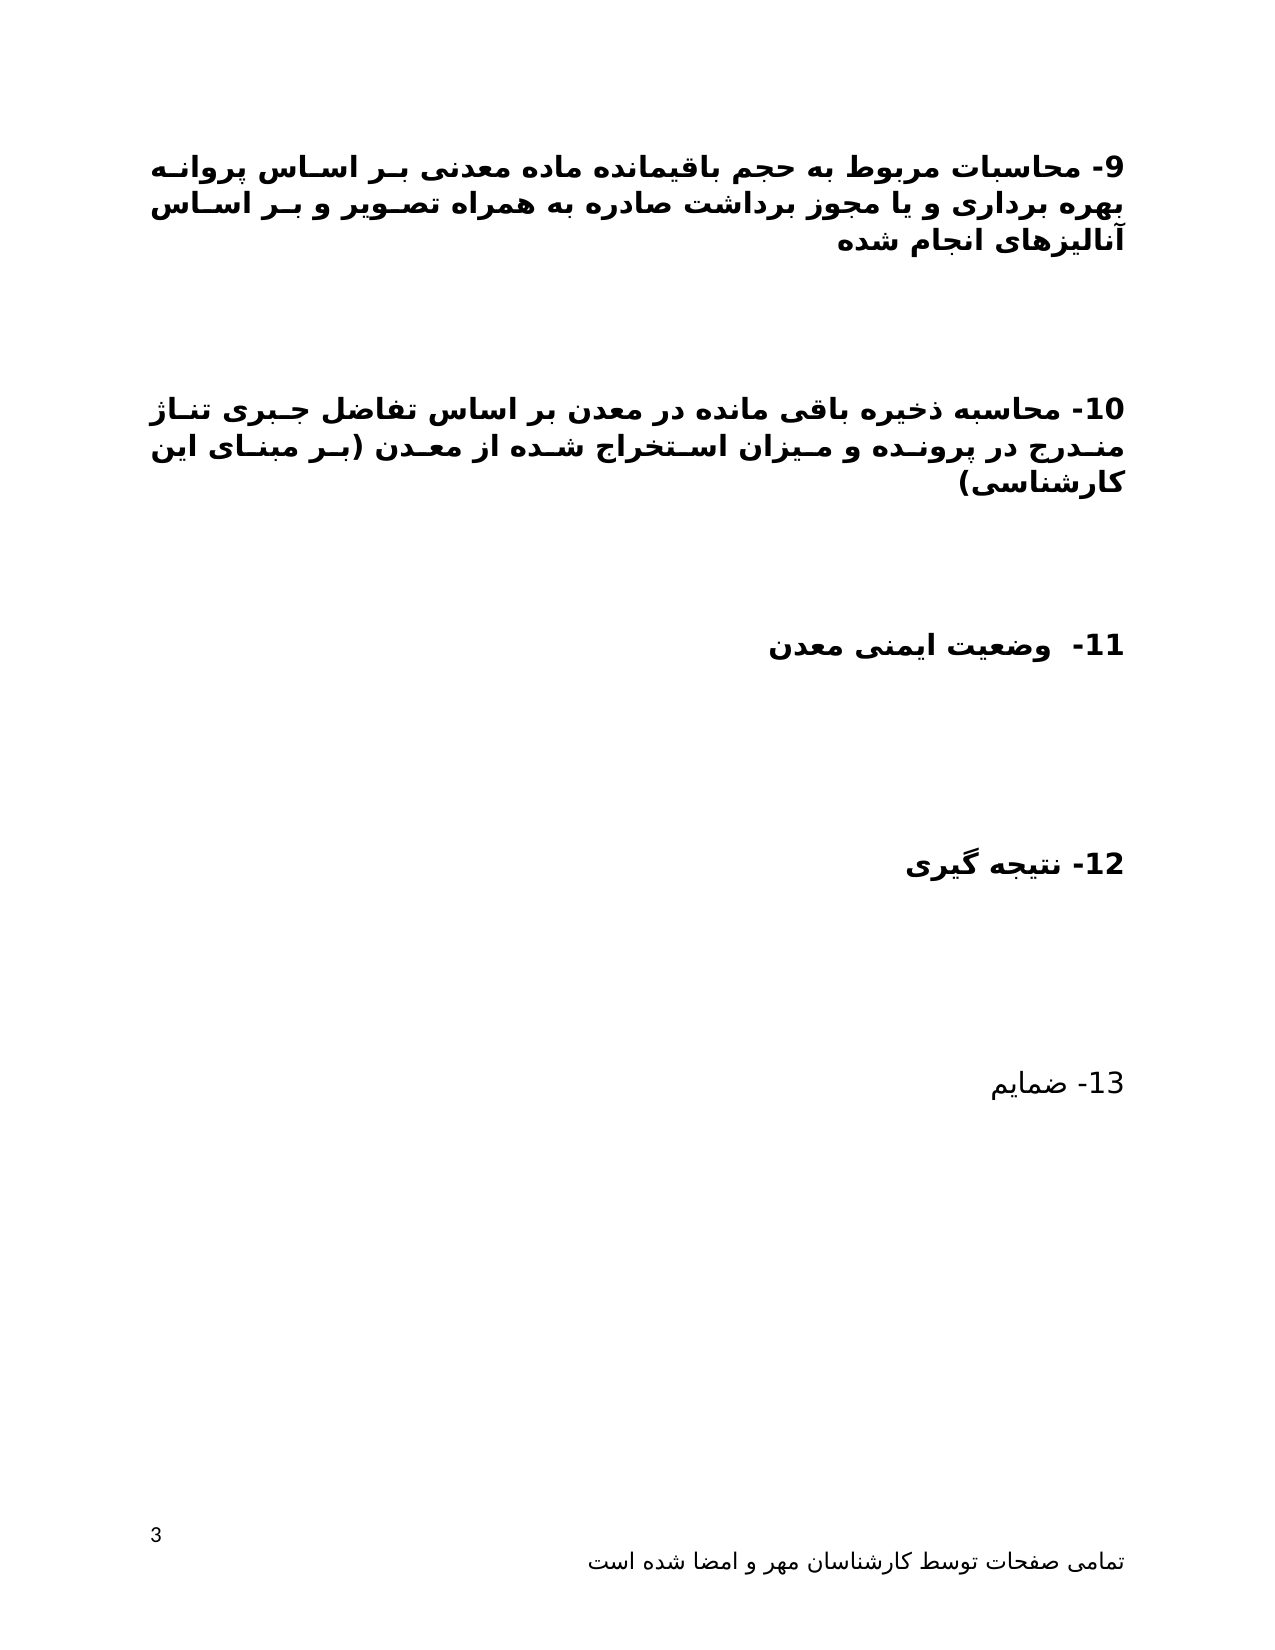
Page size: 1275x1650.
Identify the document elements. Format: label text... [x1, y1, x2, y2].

text 11- وضعیت ایمنی معدن [150, 629, 1125, 663]
text 10- محاسبه ذخیره باقی مانده در معدن بر اساس تفاضل جبری تناژ مندرج در پرونده و میزان استخراج شده از معدن (بر مبنای این کارشناسی) [150, 392, 1125, 500]
text 13- ضمایم [150, 1066, 1125, 1100]
text 12- نتیجه گیری [150, 847, 1125, 881]
text 9- محاسبات مربوط به حجم باقیمانده ماده معدنی بر اساس پروانه بهره برداری و یا مجوز برداشت صادره به همراه تصویر و بر اساس آنالیزهای انجام شده [150, 150, 1125, 257]
